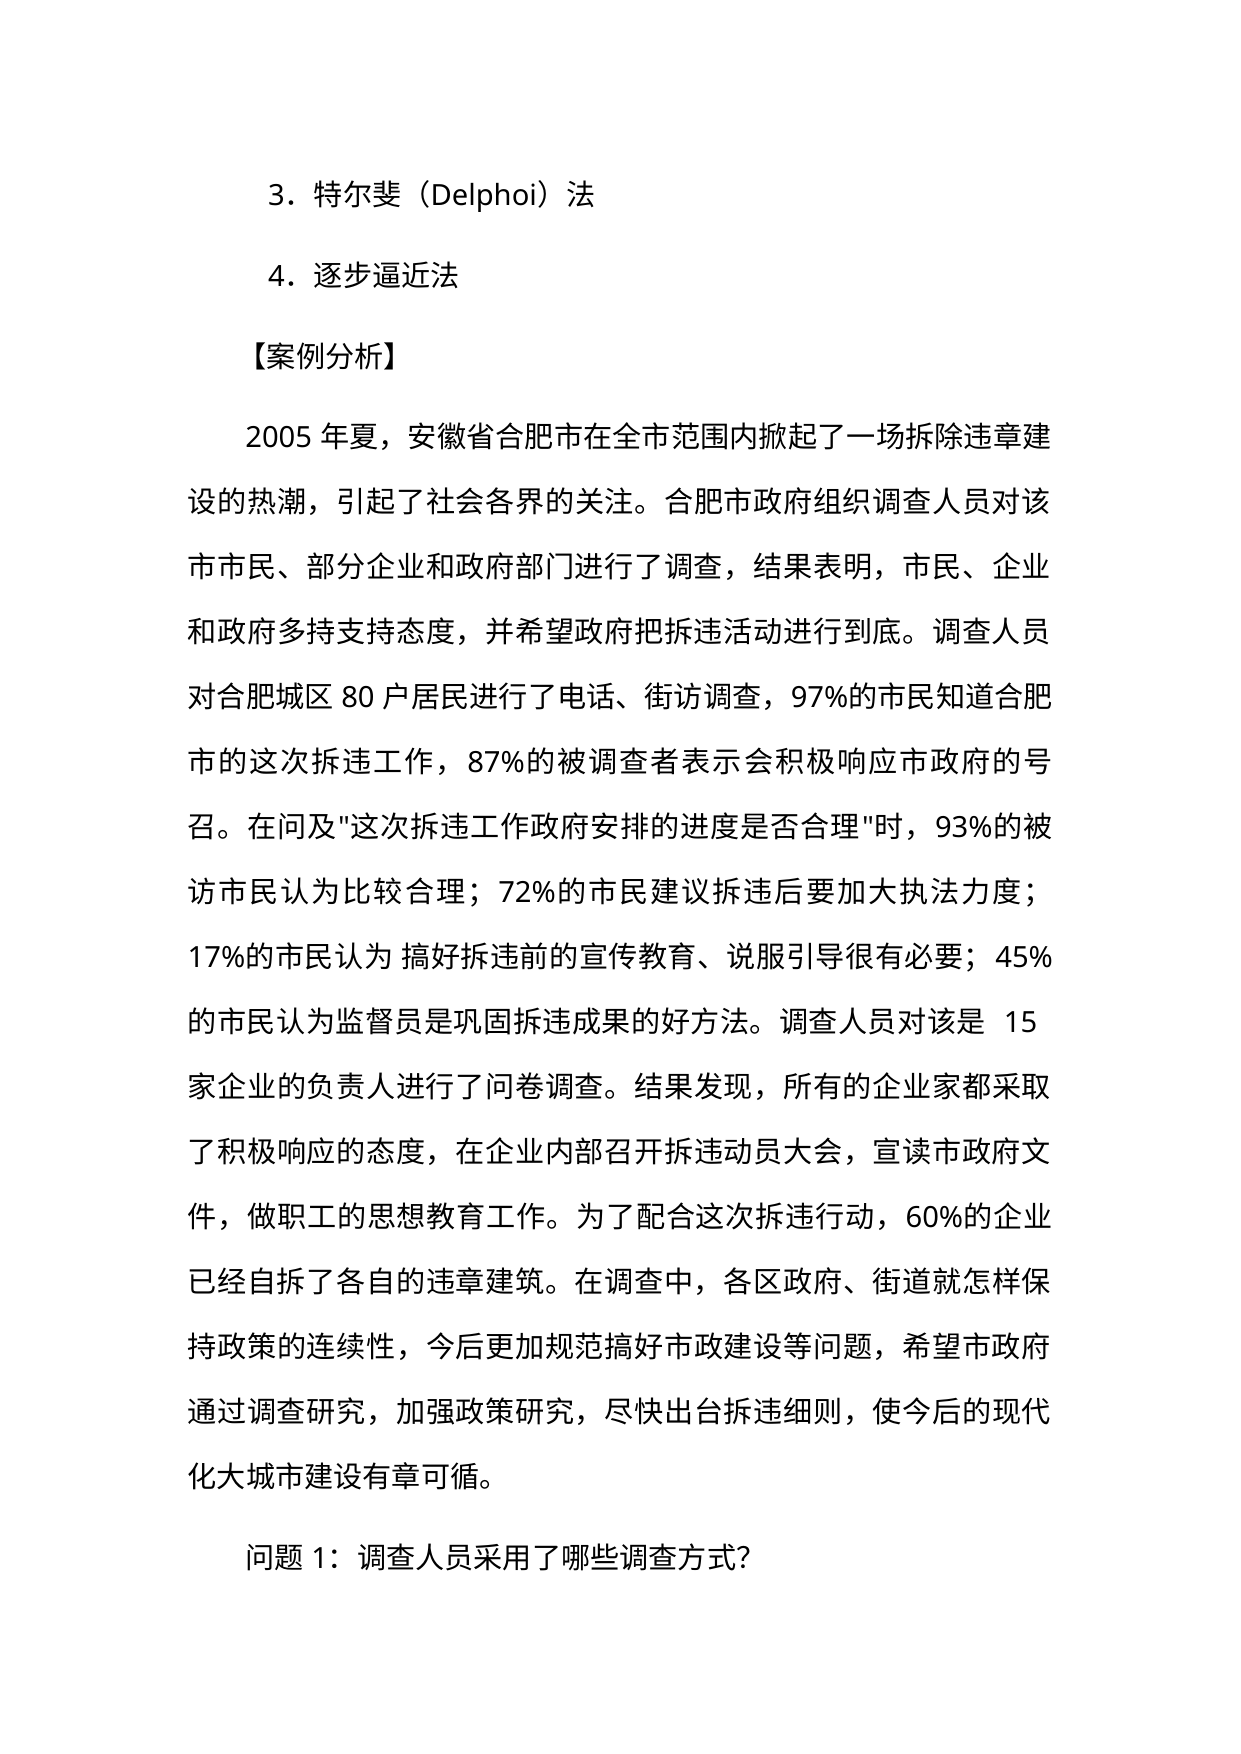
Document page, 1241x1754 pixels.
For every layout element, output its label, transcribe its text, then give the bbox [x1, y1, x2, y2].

text 3．特尔斐（Delphoi）法 [187, 162, 1053, 227]
text 问题 1：调查人员采用了哪些调查方式？ [187, 1524, 1053, 1589]
text 2005 年夏，安徽省合肥市在全市范围内掀起了一场拆除违章建设的热潮，引起了社会各界的关注。合肥市政府组织调查人员对该市市民、部分企业和政府部门进行了调查，结果表明，市民、企业和政府多持支持态度，并希望政府把拆违活动进行到底。调查人员对合肥城区 80 户居民进行了电话、街访调查，97%的市民知道合肥市的这次拆违工作，87%的被调查者表示会积极响应市政府的号召。在问及"这次拆违工作政府安排的进度是否合理"时，93%的被访市民认为比较合理；72%的市民建议拆违后要加大执法力度；17%的市民认为 搞好拆违前的宣传教育、说服引导很有必要；45%的市民认为监督员是巩固拆违成果的好方法。调查人员对该是 15 家企业的负责人进行了问卷调查。结果发现，所有的企业家都采取了积极响应的态度，在企业内部召开拆违动员大会，宣读市政府文件，做职工的思想教育工作。为了配合这次拆违行动，60%的企业已经自拆了各自的违章建筑。在调查中，各区政府、街道就怎样保持政策的连续性，今后更加规范搞好市政建设等问题，希望市政府通过调查研究，加强政策研究，尽快出台拆违细则，使今后的现代化大城市建设有章可循。 [187, 404, 1053, 1509]
text 4．逐步逼近法 [187, 243, 1053, 308]
text 【案例分析】 [187, 323, 1053, 388]
